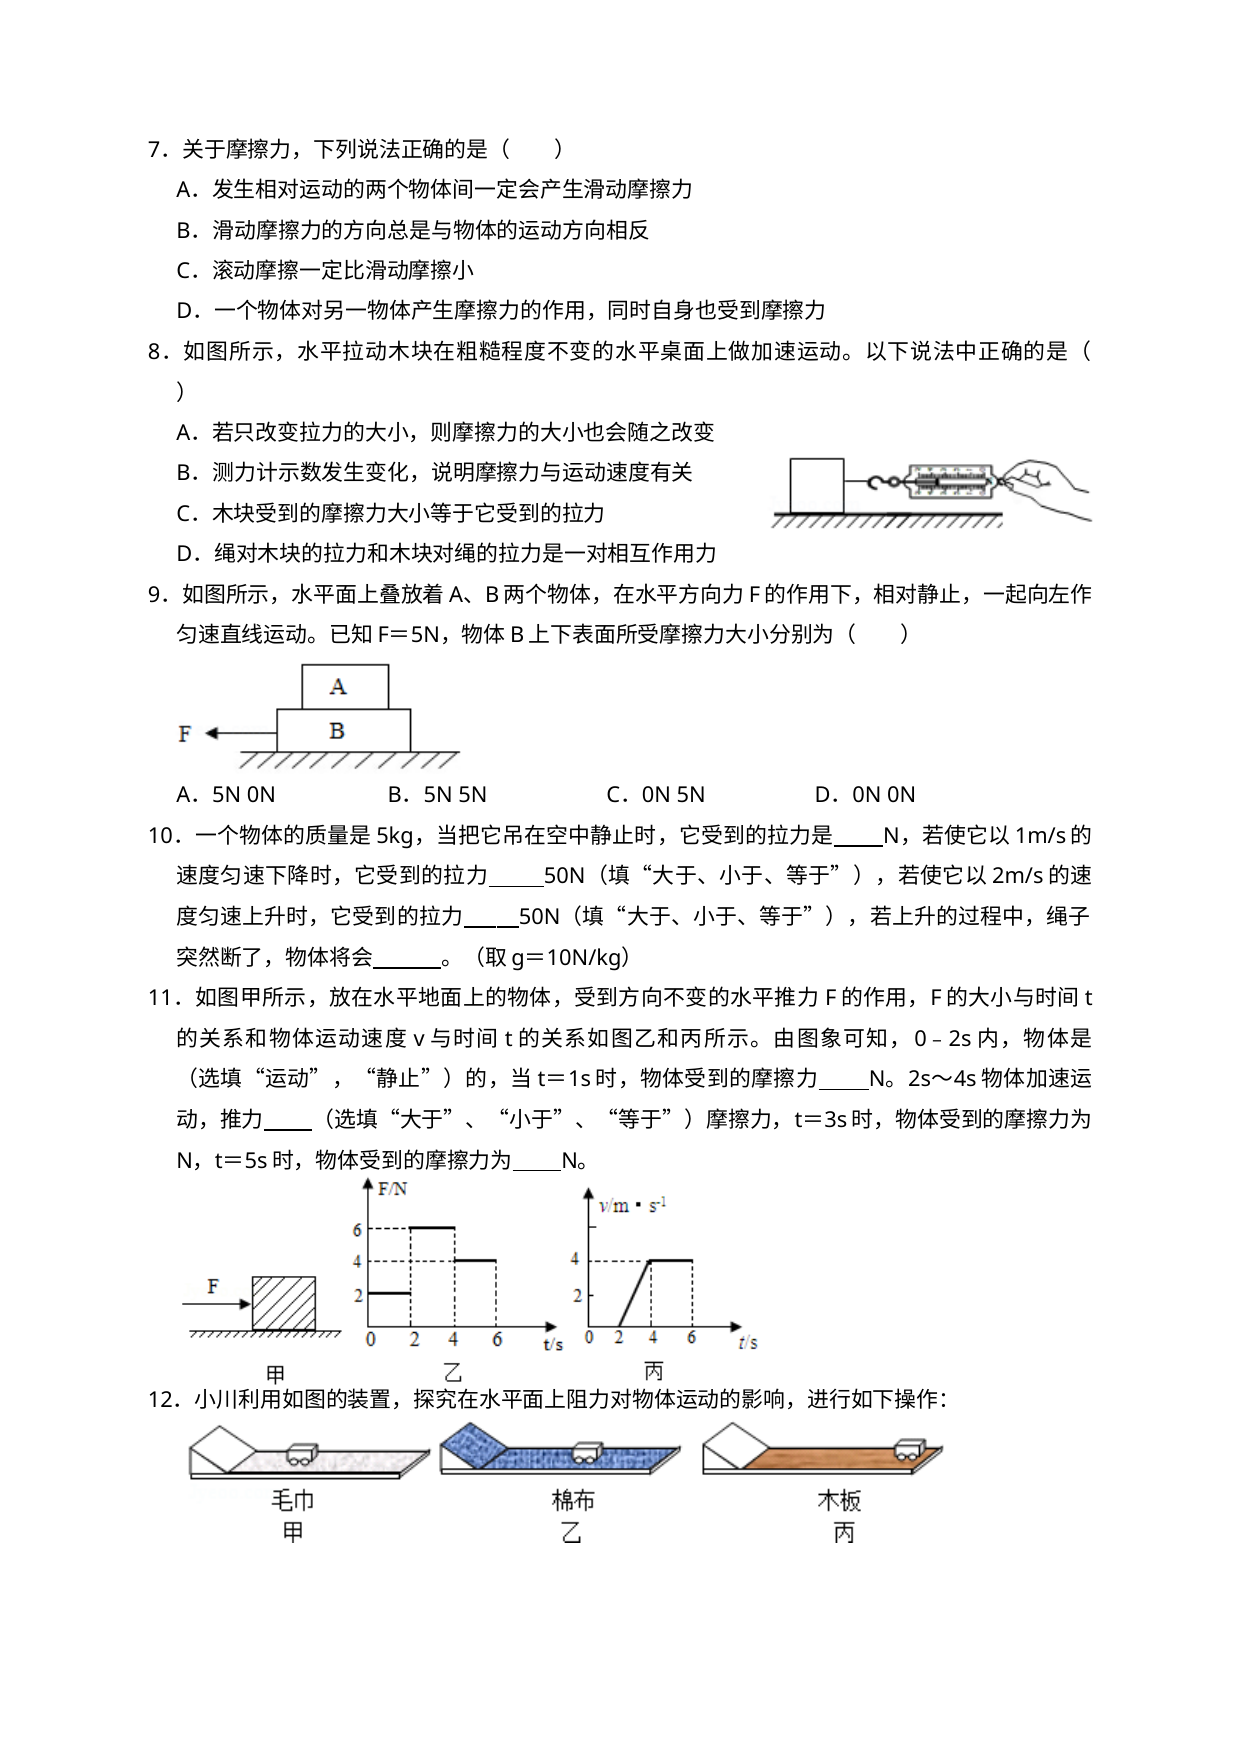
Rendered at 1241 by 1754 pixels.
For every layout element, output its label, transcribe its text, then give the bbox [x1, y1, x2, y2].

text B．测力计示数发生变化，说明摩擦力与运动速度有关 [148, 455, 1093, 488]
text 12．小川利用如图的装置，探究在水平面上阻力对物体运动的影响，进行如下操作： [148, 1382, 1093, 1415]
text 7．关于摩擦力，下列说法正确的是（ ） [148, 132, 1093, 164]
text D．一个物体对另一物体产生摩擦力的作用，同时自身也受到摩擦力 [148, 293, 1093, 326]
text 8．如图所示，水平拉动木块在粗糙程度不变的水平桌面上做加速运动。以下说法中正确的是（ ） [148, 334, 1093, 407]
text 11．如图甲所示，放在水平地面上的物体，受到方向不变的水平推力F的作用，F的大小与时间t的关系和物体运动速度v与时间t的关系如图乙和丙所示。由图象可知，0﹣2s内，物体是 （选填“运动”，“静止”）的，当t＝1s时，物体受到的摩擦力 N。2s～4s物体加速运动，推力 （选填“大于”、“小于”、“等于”）摩擦力，t＝3s时，物体受到的摩擦力为 N，t＝5s时，物体受到的摩擦力为 N。 [148, 980, 1093, 1175]
picture [187, 1419, 944, 1543]
text B．滑动摩擦力的方向总是与物体的运动方向相反 [148, 212, 1093, 245]
text A．发生相对运动的两个物体间一定会产生滑动摩擦力 [148, 172, 1093, 204]
text C．滚动摩擦一定比滑动摩擦小 [148, 253, 1093, 285]
picture [765, 452, 1097, 533]
picture [173, 659, 465, 777]
text A．若只改变拉力的大小，则摩擦力的大小也会随之改变 [148, 415, 1093, 447]
text 10．一个物体的质量是5kg，当把它吊在空中静止时，它受到的拉力是 N，若使它以1m/s的速度匀速下降时，它受到的拉力 50N（填“大于、小于、等于”），若使它以2m/s的速度匀速上升时，它受到的拉力 50N（填“大于、小于、等于”），若上升的过程中，绳子突然断了，物体将会 。（取g＝10N/kg） [148, 817, 1093, 972]
picture [181, 1175, 763, 1382]
text 9．如图所示，水平面上叠放着A、B两个物体，在水平方向力F的作用下，相对静止，一起向左作匀速直线运动。已知F＝5N，物体B上下表面所受摩擦力大小分别为（ ） [148, 576, 1093, 649]
text D．绳对木块的拉力和木块对绳的拉力是一对相互作用力 [148, 536, 1093, 568]
text A．5N 0N B．5N 5N C．0N 5N D．0N 0N [148, 777, 1093, 809]
text C．木块受到的摩擦力大小等于它受到的拉力 [148, 496, 1093, 528]
